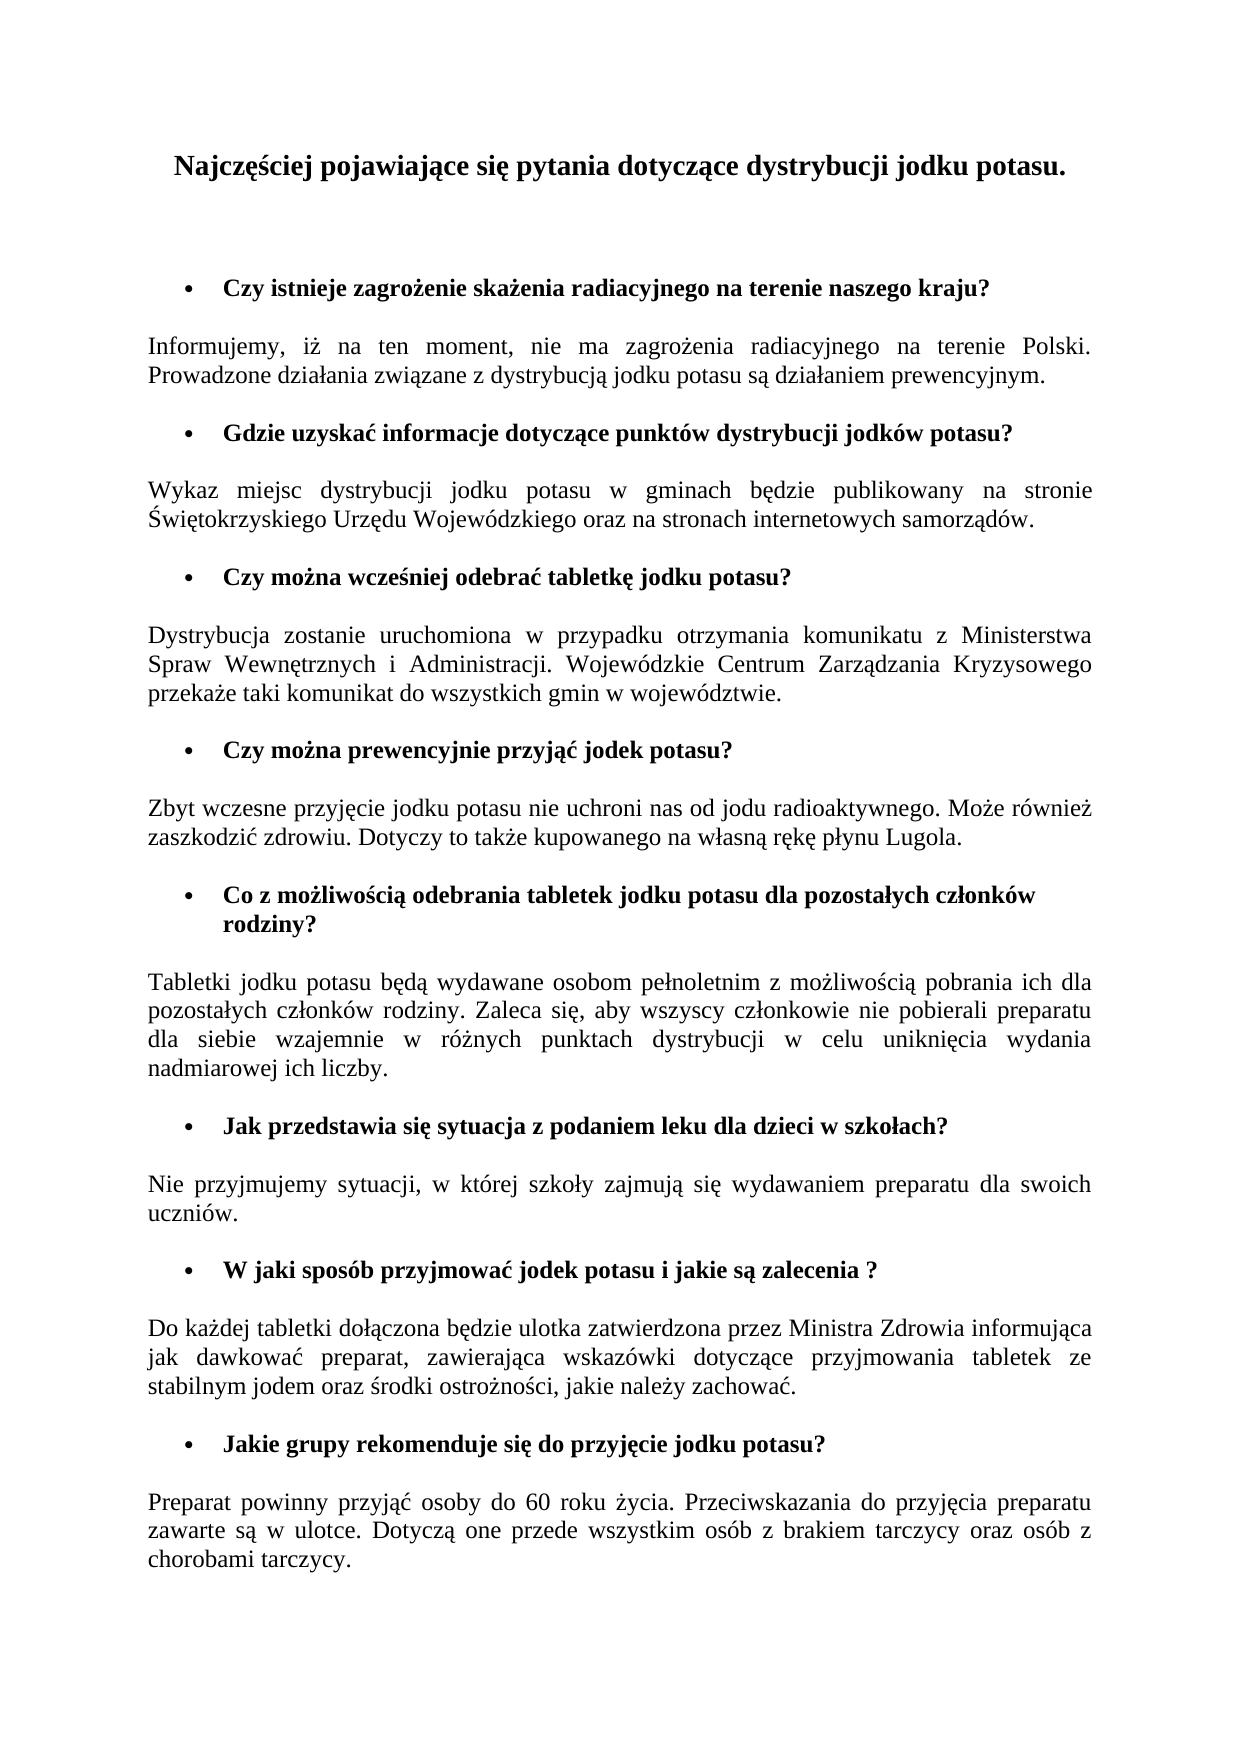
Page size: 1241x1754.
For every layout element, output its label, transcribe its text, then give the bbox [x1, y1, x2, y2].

text Wykaz miejsc dystrybucji jodku potasu w gminach będzie publikowany na stronie Świętokrzyskiego Urzędu Wojewódzkiego oraz na stronach internetowych samorządów. [148, 476, 1093, 533]
list W jaki sposób przyjmować jodek potasu i jakie są zalecenia ? [185, 1256, 1093, 1284]
list Co z możliwością odebrania tabletek jodku potasu dla pozostałych członków rodziny? [185, 880, 1093, 938]
text Najczęściej pojawiające się pytania dotyczące dystrybucji jodku potasu. [148, 148, 1093, 181]
list Czy można wcześniej odebrać tabletkę jodku potasu? [185, 562, 1093, 591]
list Gdzie uzyskać informacje dotyczące punktów dystrybucji jodków potasu? [185, 418, 1093, 446]
list Jakie grupy rekomenduje się do przyjęcie jodku potasu? [185, 1429, 1093, 1458]
list Czy istnieje zagrożenie skażenia radiacyjnego na terenie naszego kraju? [185, 273, 1093, 302]
list Czy można prewencyjnie przyjąć jodek potasu? [185, 736, 1093, 764]
text Do każdej tabletki dołączona będzie ulotka zatwierdzona przez Ministra Zdrowia informująca jak dawkować preparat, zawierająca wskazówki dotyczące przyjmowania tabletek ze stabilnym jodem oraz środki ostrożności, jakie należy zachować. [148, 1313, 1093, 1400]
text Nie przyjmujemy sytuacji, w której szkoły zajmują się wydawaniem preparatu dla swoich uczniów. [148, 1169, 1093, 1226]
text Dystrybucja zostanie uruchomiona w przypadku otrzymania komunikatu z Ministerstwa Spraw Wewnętrznych i Administracji. Wojewódzkie Centrum Zarządzania Kryzysowego przekaże taki komunikat do wszystkich gmin w województwie. [148, 620, 1093, 706]
text Informujemy, iż na ten moment, nie ma zagrożenia radiacyjnego na terenie Polski. Prowadzone działania związane z dystrybucją jodku potasu są działaniem prewencyjnym. [148, 331, 1093, 388]
text Zbyt wczesne przyjęcie jodku potasu nie uchroni nas od jodu radioaktywnego. Może również zaszkodzić zdrowiu. Dotyczy to także kupowanego na własną rękę płynu Lugola. [148, 793, 1093, 851]
text Preparat powinny przyjąć osoby do 60 roku życia. Przeciwskazania do przyjęcia preparatu zawarte są w ulotce. Dotyczą one przede wszystkim osób z brakiem tarczycy oraz osób z chorobami tarczycy. [148, 1487, 1093, 1573]
text Tabletki jodku potasu będą wydawane osobom pełnoletnim z możliwością pobrania ich dla pozostałych członków rodziny. Zaleca się, aby wszyscy członkowie nie pobierali preparatu dla siebie wzajemnie w różnych punktach dystrybucji w celu uniknięcia wydania nadmiarowej ich liczby. [148, 967, 1093, 1082]
list Jak przedstawia się sytuacja z podaniem leku dla dzieci w szkołach? [185, 1111, 1093, 1140]
